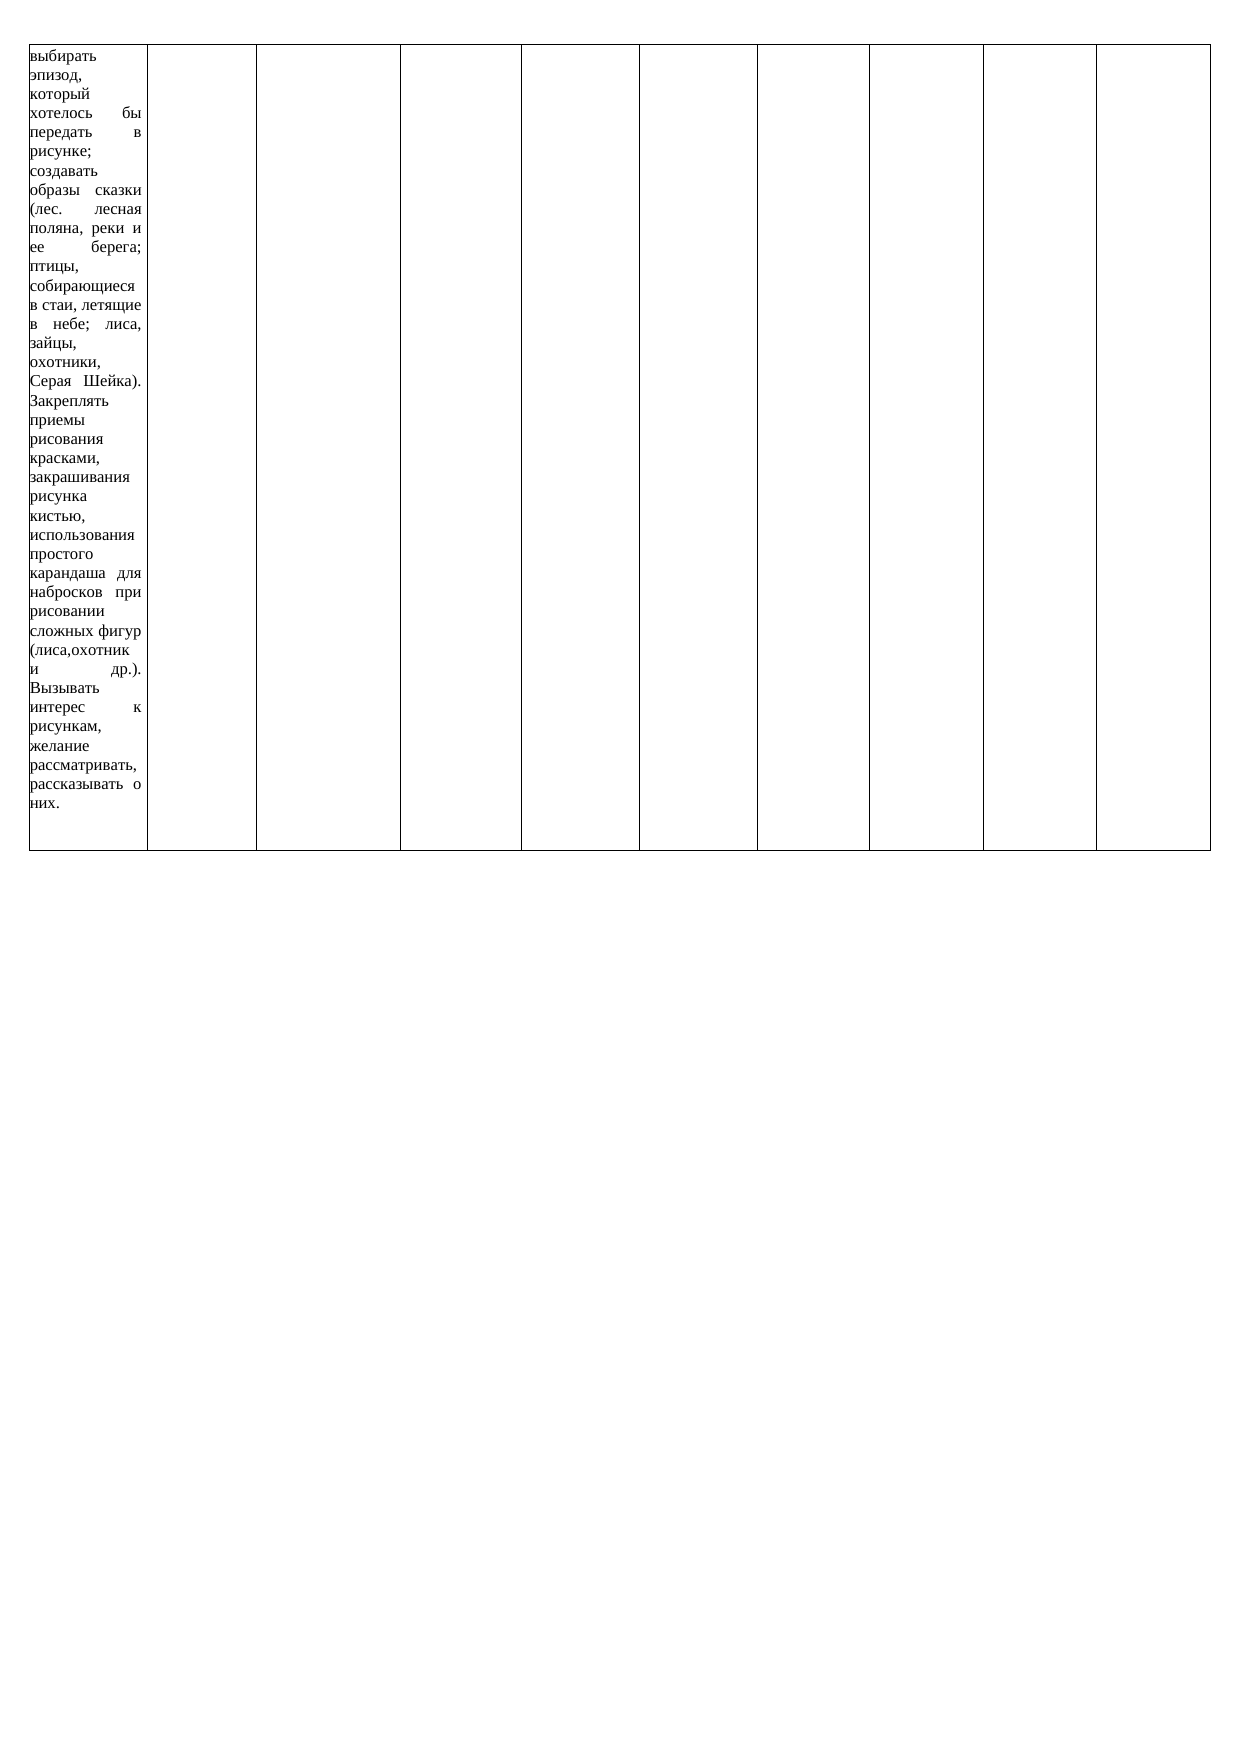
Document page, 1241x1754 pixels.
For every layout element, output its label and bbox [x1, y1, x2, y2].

table_cell [870, 45, 983, 850]
table_cell [148, 45, 256, 850]
table_cell [257, 45, 400, 850]
table_cell [401, 45, 521, 850]
table_cell [522, 45, 639, 850]
table_cell [30, 45, 147, 850]
table_cell [984, 45, 1096, 850]
table_cell [640, 45, 757, 850]
table_cell [758, 45, 869, 850]
table_cell [1097, 45, 1210, 850]
